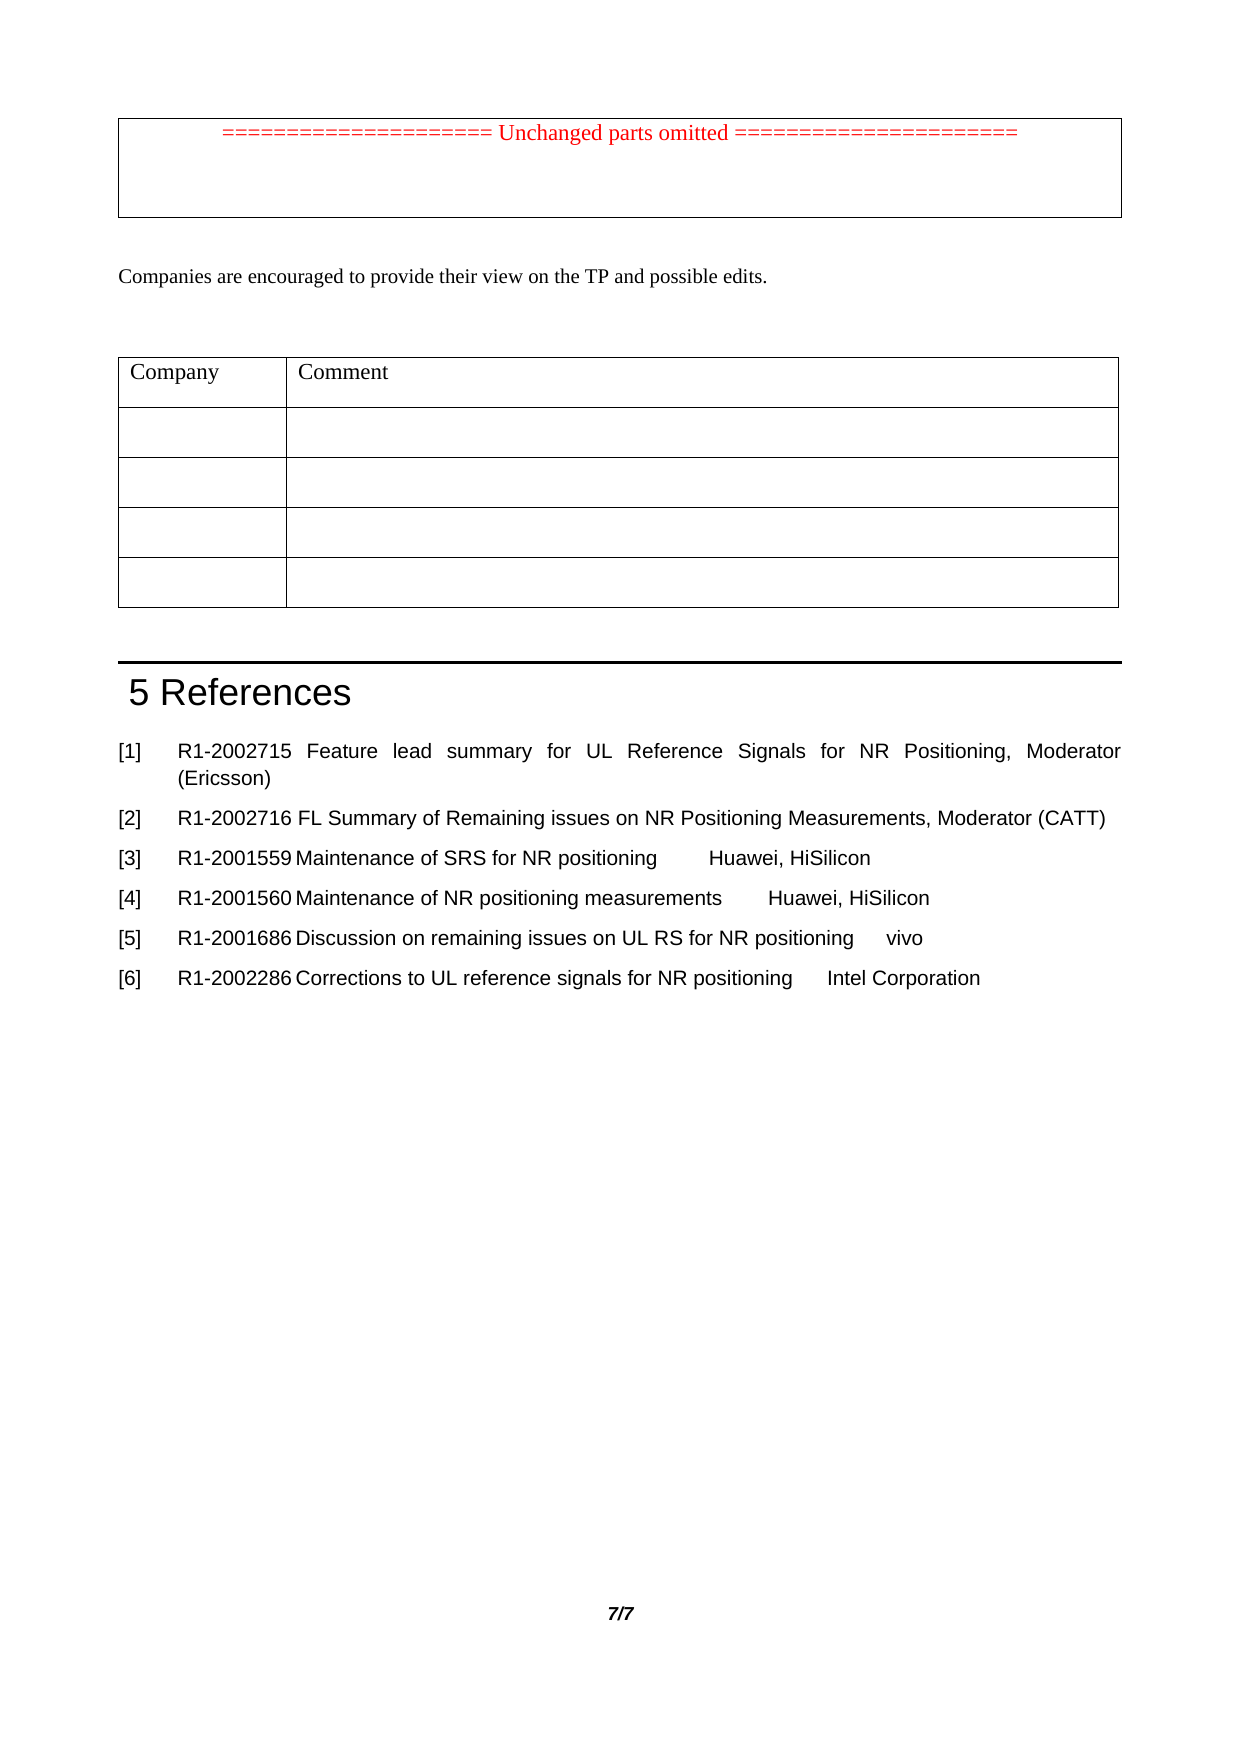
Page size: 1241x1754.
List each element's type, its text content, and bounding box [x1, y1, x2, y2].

text R1-2002716 FL Summary of Remaining issues on NR Positioning Measurements, Moderator (CATT) [118, 806, 1122, 830]
text R1-2001559 Maintenance of SRS for NR positioning Huawei, HiSilicon [118, 846, 1122, 870]
table_header Company [119, 358, 286, 407]
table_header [119, 119, 1121, 217]
table_cell [287, 558, 1118, 607]
text R1-2002715 Feature lead summary for UL Reference Signals for NR Positioning, Moderator (Ericsson) [118, 738, 1122, 790]
table_cell [119, 408, 286, 457]
subtitle 5 References [118, 664, 1122, 713]
table_header Comment [287, 358, 1118, 407]
text R1-2002286 Corrections to UL reference signals for NR positioning Intel Corporation [118, 966, 1122, 990]
table_cell [287, 458, 1118, 507]
text R1-2001560 Maintenance of NR positioning measurements Huawei, HiSilicon [118, 886, 1122, 910]
table_cell [119, 508, 286, 557]
text R1-2001686 Discussion on remaining issues on UL RS for NR positioning vivo [118, 926, 1122, 950]
table_cell [119, 458, 286, 507]
table_cell [287, 408, 1118, 457]
text Companies are encouraged to provide their view on the TP and possible edits. [118, 264, 1122, 288]
table_cell [287, 508, 1118, 557]
table_cell [119, 558, 286, 607]
